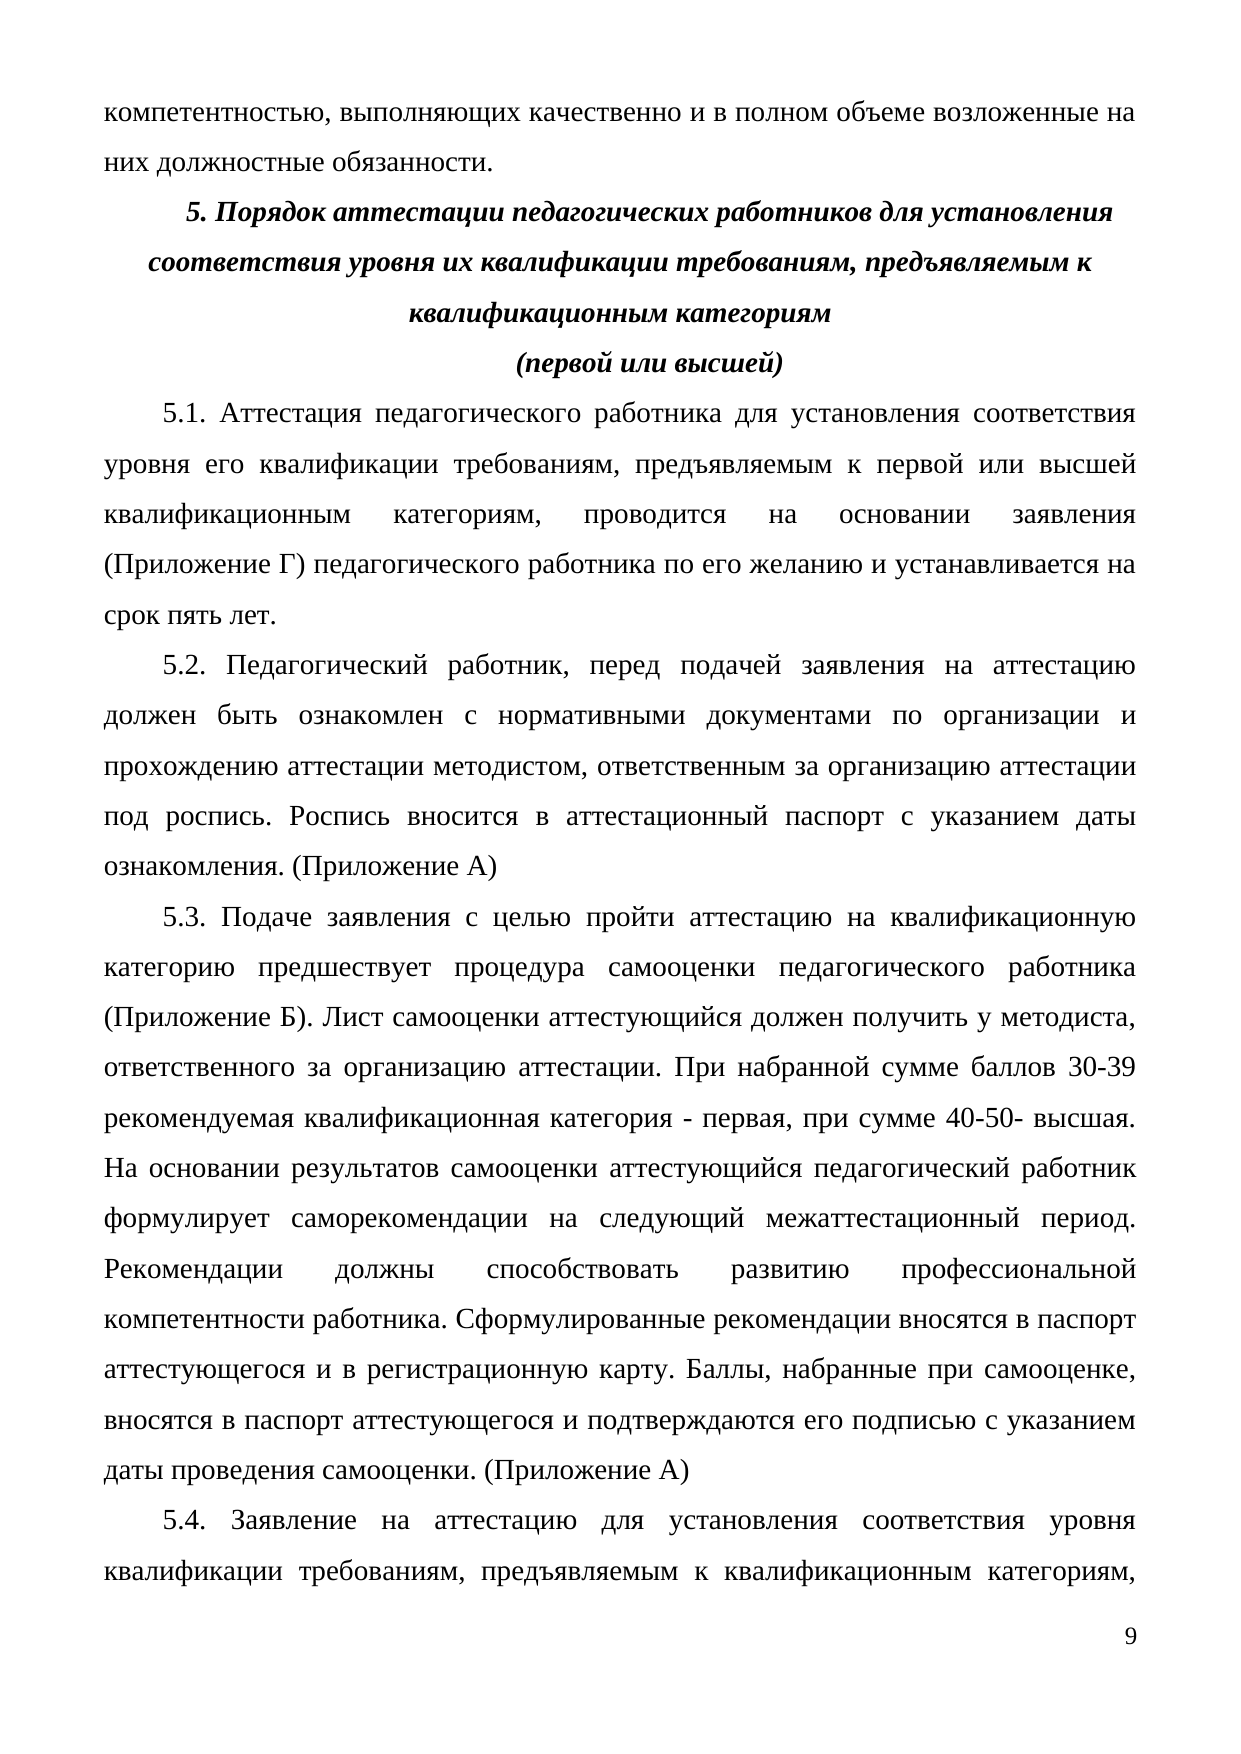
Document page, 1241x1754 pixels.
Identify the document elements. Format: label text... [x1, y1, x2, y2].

text 5.1. Аттестация педагогического работника для установления соответствия уровня его квалификации требованиям, предъявляемым к первой или высшей квалификационным категориям, проводится на основании заявления (Приложение Г) педагогического работника по его желанию и устанавливается на срок пять лет. [103, 396, 1137, 630]
text 5.3. Подаче заявления с целью пройти аттестацию на квалификационную категорию предшествует процедура самооценки педагогического работника (Приложение Б). Лист самооценки аттестующийся должен получить у методиста, ответственного за организацию аттестации. При набранной сумме баллов 30-39 рекомендуемая квалификационная категория - первая, при сумме 40-50- высшая. На основании результатов самооценки аттестующийся педагогический работник формулирует саморекомендации на следующий межаттестационный период. Рекомендации должны способствовать развитию профессиональной компетентности работника. Сформулированные рекомендации вносятся в паспорт аттестующегося и в регистрационную карту. Баллы, набранные при самооценке, вносятся в паспорт аттестующегося и подтверждаются его подписью с указанием даты проведения самооценки. (Приложение А) [103, 899, 1137, 1486]
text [103, 94, 1137, 177]
text 5. Порядок аттестации педагогических работников для установления соответствия уровня их квалификации требованиям, предъявляемым к квалификационным категориям [103, 194, 1137, 328]
text 5.2. Педагогический работник, перед подачей заявления на аттестацию должен быть ознакомлен с нормативными документами по организации и прохождению аттестации методистом, ответственным за организацию аттестации под роспись. Роспись вносится в аттестационный паспорт с указанием даты ознакомления. (Приложение А) [103, 647, 1137, 882]
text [103, 1502, 1137, 1586]
text (первой или высшей) [103, 345, 1137, 379]
